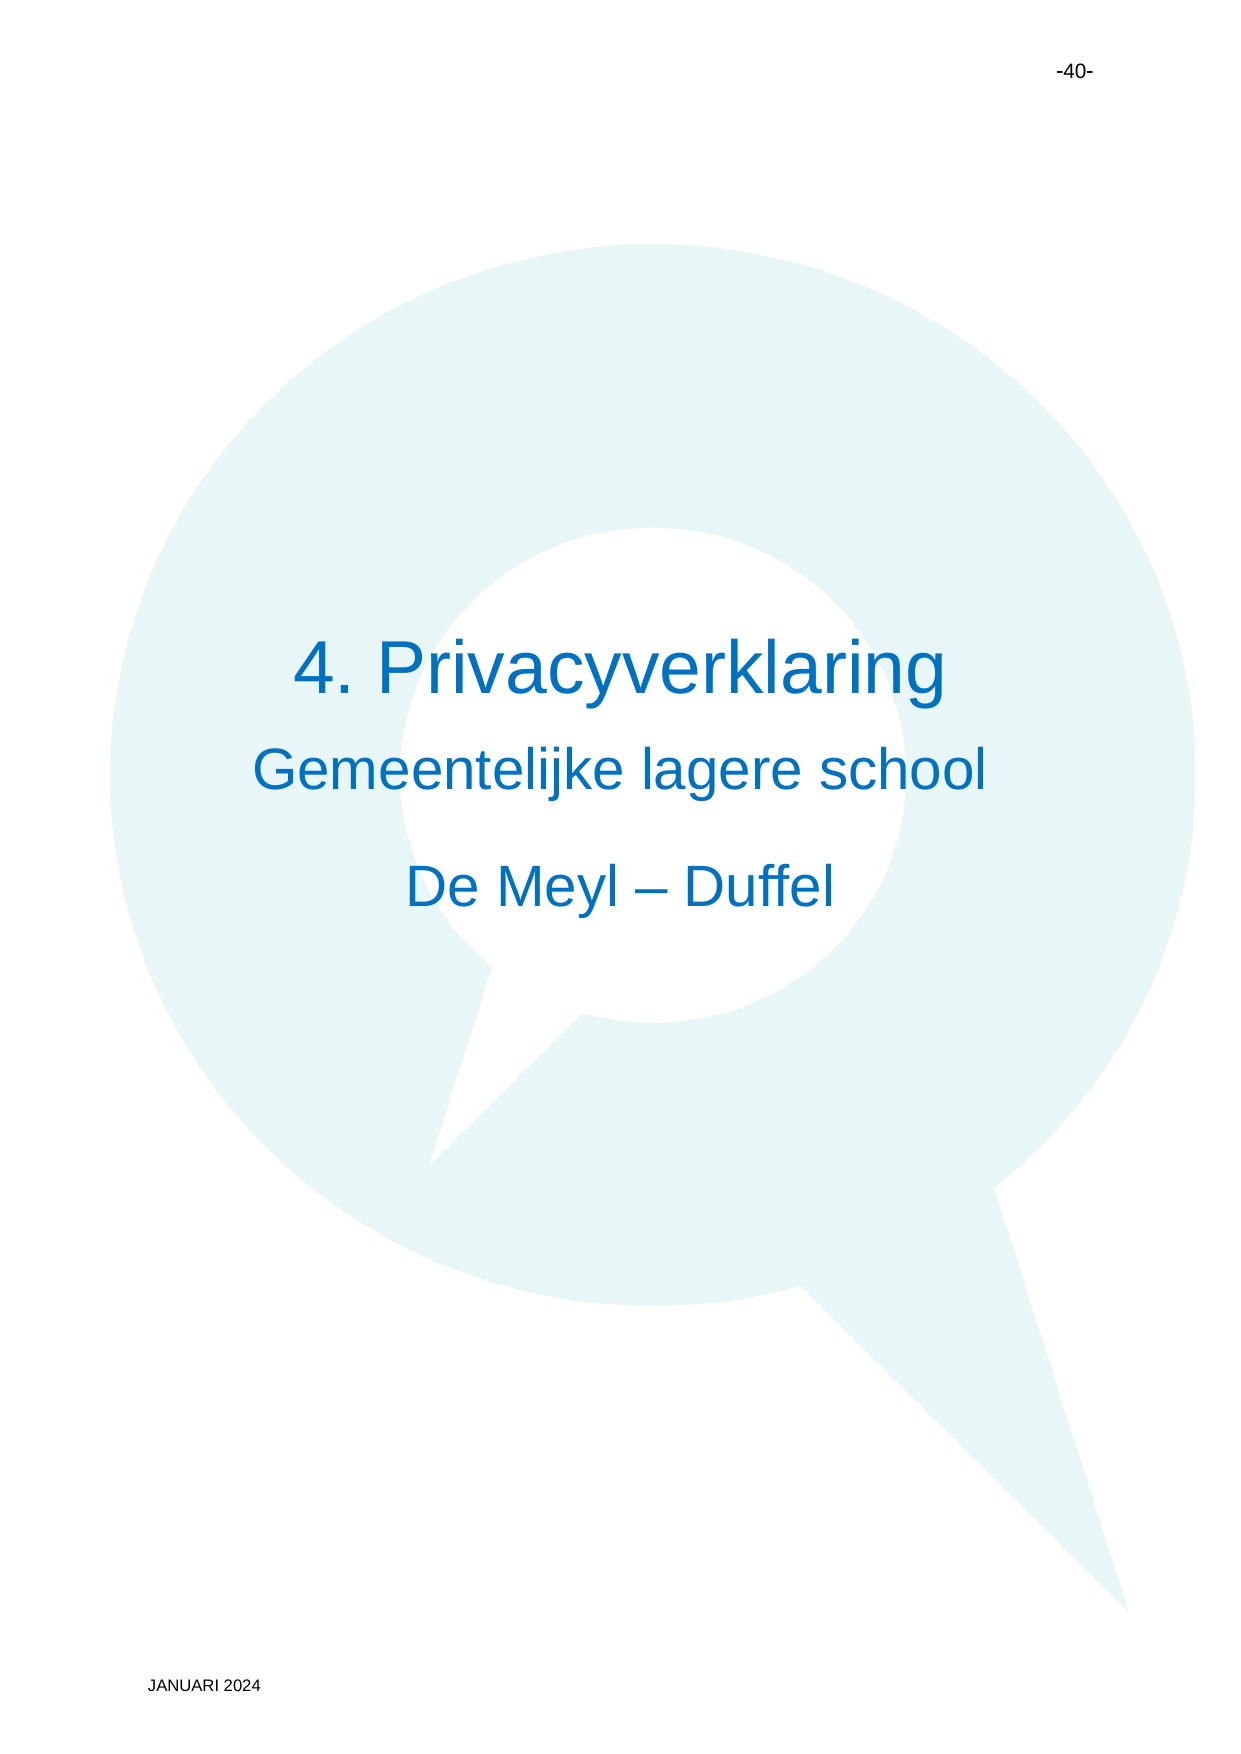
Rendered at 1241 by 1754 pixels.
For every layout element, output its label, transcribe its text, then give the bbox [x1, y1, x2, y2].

text 4. Privacyverklaring [148, 623, 1093, 709]
text Gemeentelijke lagere school [148, 734, 1093, 802]
picture [110, 244, 1195, 1612]
text De Meyl – Duffel [148, 852, 1093, 919]
